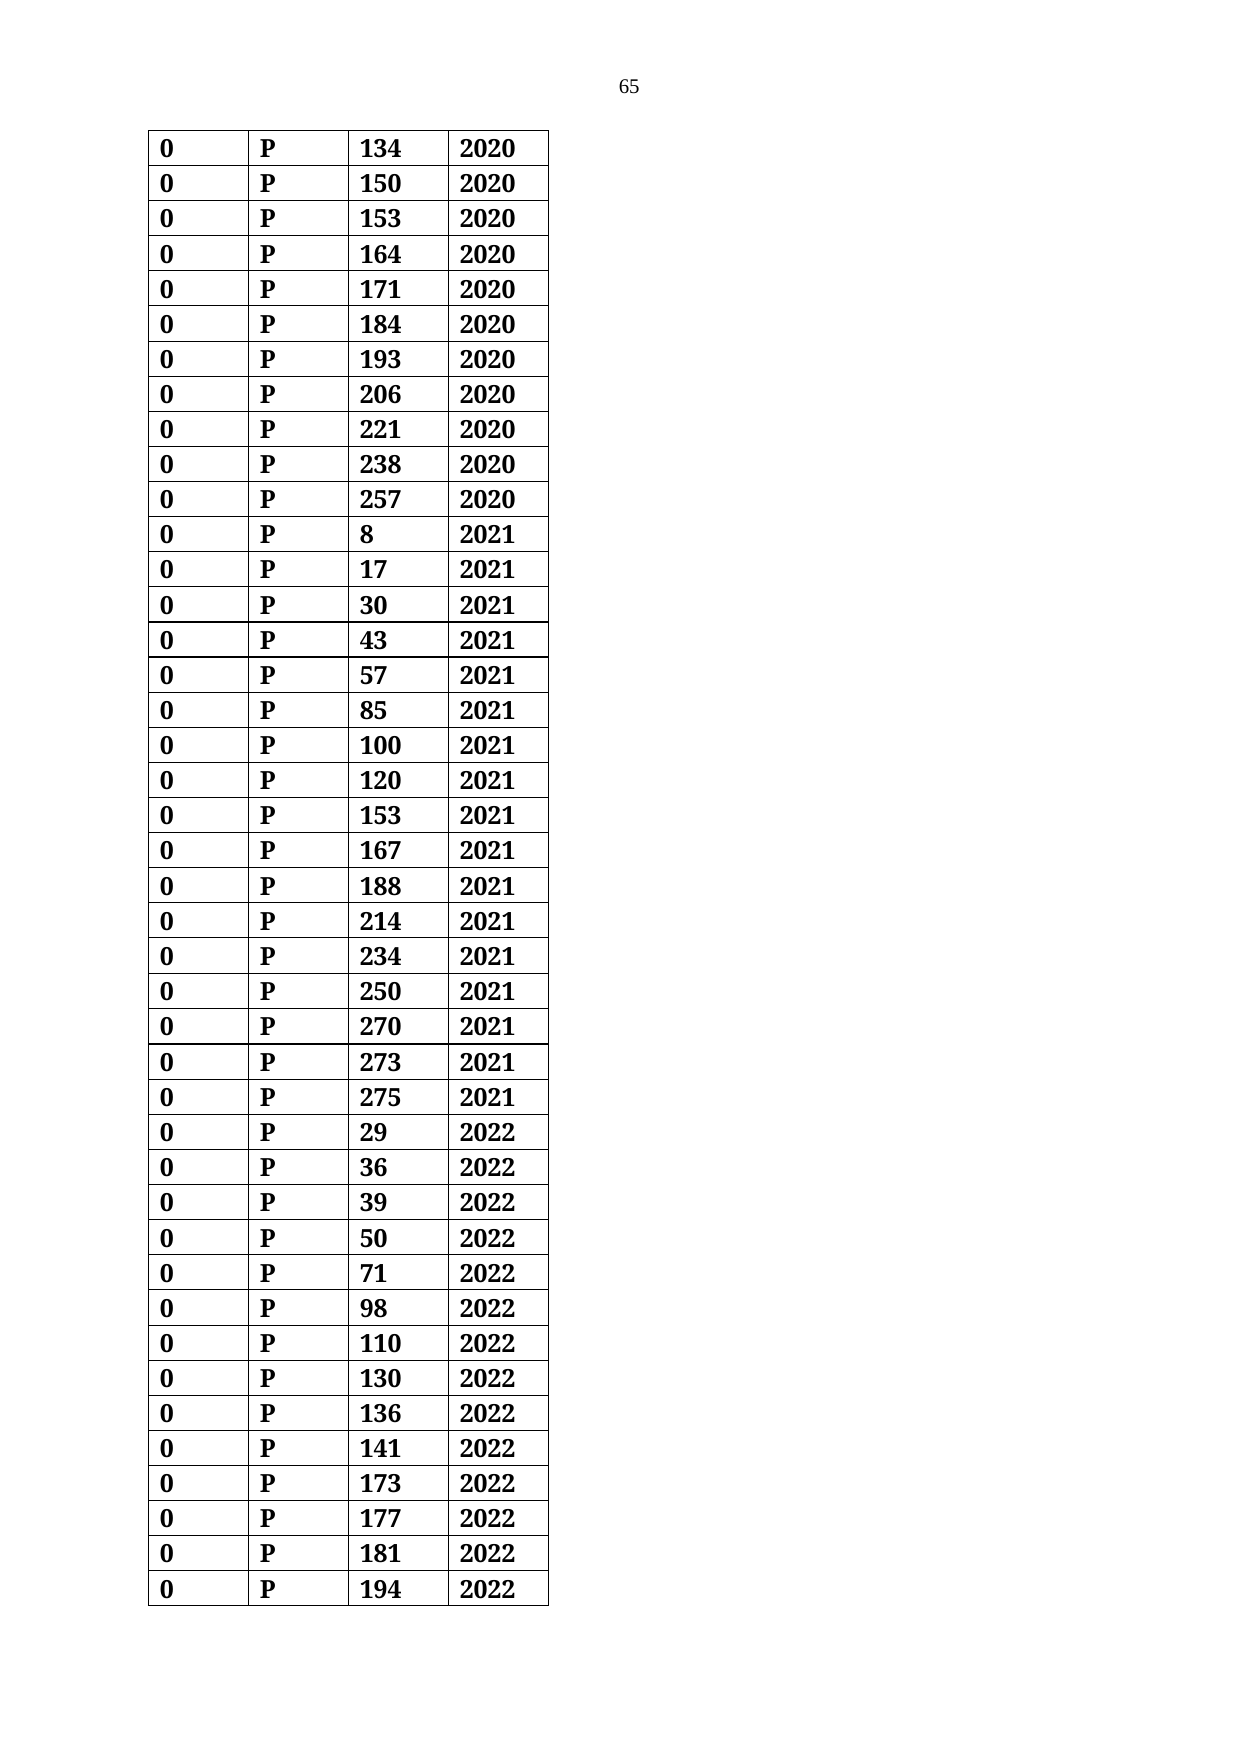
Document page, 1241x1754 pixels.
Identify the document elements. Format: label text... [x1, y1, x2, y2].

table_cell 2022 [449, 1290, 548, 1324]
table_cell 275 [349, 1080, 448, 1114]
table_cell 181 [349, 1536, 448, 1570]
table_cell 0 [149, 1115, 248, 1149]
table_cell 171 [349, 271, 448, 305]
table_cell 184 [349, 306, 448, 341]
table_cell P [249, 1150, 348, 1184]
table_cell 153 [349, 201, 448, 235]
table_cell 270 [349, 1009, 448, 1043]
table_cell 150 [349, 166, 448, 200]
table_cell 2022 [449, 1501, 548, 1535]
table_cell P [249, 552, 348, 586]
table_cell 39 [349, 1185, 448, 1219]
table_cell 2022 [449, 1571, 548, 1605]
table_cell 98 [349, 1290, 448, 1324]
table_cell 0 [149, 728, 248, 762]
table_header 0 [149, 1045, 248, 1079]
table_cell 2021 [449, 974, 548, 1007]
table_cell 141 [349, 1431, 448, 1465]
table_cell 0 [149, 658, 248, 692]
table_cell 0 [149, 1361, 248, 1395]
table_cell P [249, 1115, 348, 1149]
table_cell 0 [149, 1009, 248, 1043]
table_cell 2021 [449, 868, 548, 902]
table_cell P [249, 447, 348, 481]
table_cell P [249, 938, 348, 972]
table_cell 0 [149, 447, 248, 481]
table_cell P [249, 1501, 348, 1535]
table_cell P [249, 1009, 348, 1043]
table_cell 0 [149, 1396, 248, 1430]
table_cell 0 [149, 201, 248, 235]
table_cell 2020 [449, 131, 548, 165]
table_cell 2021 [449, 693, 548, 727]
table_cell 194 [349, 1571, 448, 1605]
table_cell P [249, 1466, 348, 1500]
table_cell 2021 [449, 517, 548, 551]
table_cell 2021 [449, 938, 548, 972]
table_cell P [249, 517, 348, 551]
table_cell 2021 [449, 587, 548, 621]
table_cell 0 [149, 517, 248, 551]
table_cell 134 [349, 131, 448, 165]
table_cell P [249, 798, 348, 832]
table_cell 2022 [449, 1466, 548, 1500]
table_cell P [249, 728, 348, 762]
table_cell 214 [349, 903, 448, 937]
table_cell 0 [149, 306, 248, 341]
table_header P [249, 1045, 348, 1079]
table_cell 0 [149, 1080, 248, 1114]
table_header 2021 [449, 1045, 548, 1079]
table_cell P [249, 1290, 348, 1324]
table_cell 2021 [449, 623, 548, 656]
table_cell 0 [149, 166, 248, 200]
table_cell P [249, 166, 348, 200]
table_cell P [249, 306, 348, 341]
table_cell 0 [149, 1501, 248, 1535]
table_cell 0 [149, 1326, 248, 1359]
table_cell P [249, 833, 348, 867]
table_cell P [249, 903, 348, 937]
table_cell 36 [349, 1150, 448, 1184]
table_cell P [249, 1080, 348, 1114]
table_cell 0 [149, 342, 248, 376]
table_cell 0 [149, 1255, 248, 1289]
table_cell 2022 [449, 1150, 548, 1184]
table_cell P [249, 342, 348, 376]
table_cell P [249, 1431, 348, 1465]
table_cell 0 [149, 131, 248, 165]
table_cell 0 [149, 412, 248, 446]
table_cell 110 [349, 1326, 448, 1359]
table_cell 0 [149, 236, 248, 270]
table_cell 2021 [449, 903, 548, 937]
table_cell 0 [149, 974, 248, 1007]
table_cell 2020 [449, 306, 548, 341]
table_cell 0 [149, 1536, 248, 1570]
table_cell 250 [349, 974, 448, 1007]
table_cell 0 [149, 1466, 248, 1500]
table_cell 2020 [449, 166, 548, 200]
table_cell 0 [149, 833, 248, 867]
table_cell 17 [349, 552, 448, 586]
table_cell 2020 [449, 412, 548, 446]
table_cell 0 [149, 1571, 248, 1605]
table_cell 2020 [449, 201, 548, 235]
table_cell 2020 [449, 271, 548, 305]
table_cell P [249, 1255, 348, 1289]
table_cell 0 [149, 1185, 248, 1219]
table_cell 30 [349, 587, 448, 621]
table_cell P [249, 868, 348, 902]
table_cell 0 [149, 763, 248, 797]
table_cell P [249, 236, 348, 270]
table_cell P [249, 1396, 348, 1430]
table_cell 2020 [449, 447, 548, 481]
table_cell 153 [349, 798, 448, 832]
table_cell P [249, 482, 348, 516]
table_cell 177 [349, 1501, 448, 1535]
table_cell 0 [149, 1431, 248, 1465]
table_cell 188 [349, 868, 448, 902]
table_cell 2021 [449, 728, 548, 762]
table_cell P [249, 201, 348, 235]
table_cell 0 [149, 587, 248, 621]
table_cell P [249, 658, 348, 692]
table_cell 238 [349, 447, 448, 481]
table_cell P [249, 587, 348, 621]
table_cell 2020 [449, 236, 548, 270]
table_cell 2022 [449, 1396, 548, 1430]
table_cell 2021 [449, 798, 548, 832]
table_cell P [249, 1571, 348, 1605]
table_cell 8 [349, 517, 448, 551]
table_cell 206 [349, 377, 448, 411]
table_cell 2021 [449, 1009, 548, 1043]
table_cell P [249, 1536, 348, 1570]
table_cell P [249, 1361, 348, 1395]
table_cell 2021 [449, 552, 548, 586]
table_cell 2022 [449, 1326, 548, 1359]
table_cell 0 [149, 552, 248, 586]
table_cell 120 [349, 763, 448, 797]
table_cell 2022 [449, 1185, 548, 1219]
table_cell 2022 [449, 1220, 548, 1254]
table_cell 173 [349, 1466, 448, 1500]
table_cell 2022 [449, 1536, 548, 1570]
table_cell P [249, 1326, 348, 1359]
table_cell 130 [349, 1361, 448, 1395]
table_cell P [249, 271, 348, 305]
table_cell P [249, 131, 348, 165]
table_cell P [249, 1185, 348, 1219]
table_cell 2022 [449, 1115, 548, 1149]
table_cell 0 [149, 271, 248, 305]
table_header 273 [349, 1045, 448, 1079]
table_cell 136 [349, 1396, 448, 1430]
table_cell 2020 [449, 377, 548, 411]
table_cell P [249, 377, 348, 411]
table_cell P [249, 693, 348, 727]
table_cell 0 [149, 938, 248, 972]
table_cell 0 [149, 1220, 248, 1254]
table_cell 100 [349, 728, 448, 762]
table_cell P [249, 412, 348, 446]
table_cell 2021 [449, 833, 548, 867]
table_cell 2020 [449, 342, 548, 376]
table_cell P [249, 623, 348, 656]
table_cell P [249, 763, 348, 797]
table_cell 43 [349, 623, 448, 656]
table_cell 57 [349, 658, 448, 692]
table_cell 2022 [449, 1431, 548, 1465]
table_cell 257 [349, 482, 448, 516]
table_cell 71 [349, 1255, 448, 1289]
table_cell 2021 [449, 763, 548, 797]
table_cell 50 [349, 1220, 448, 1254]
table_cell 221 [349, 412, 448, 446]
table_cell 0 [149, 1290, 248, 1324]
table_cell 0 [149, 377, 248, 411]
table_cell 234 [349, 938, 448, 972]
table_cell 0 [149, 903, 248, 937]
table_cell 0 [149, 1150, 248, 1184]
table_cell 2020 [449, 482, 548, 516]
table_cell 0 [149, 623, 248, 656]
table_cell 2021 [449, 1080, 548, 1114]
table_cell 167 [349, 833, 448, 867]
table_cell 0 [149, 693, 248, 727]
table_cell 85 [349, 693, 448, 727]
table_cell 0 [149, 868, 248, 902]
table_cell 193 [349, 342, 448, 376]
table_cell 29 [349, 1115, 448, 1149]
table_cell 0 [149, 482, 248, 516]
table_cell 2022 [449, 1361, 548, 1395]
table_cell P [249, 974, 348, 1007]
table_cell 164 [349, 236, 448, 270]
table_cell 2021 [449, 658, 548, 692]
table_cell P [249, 1220, 348, 1254]
table_cell 2022 [449, 1255, 548, 1289]
table_cell 0 [149, 798, 248, 832]
